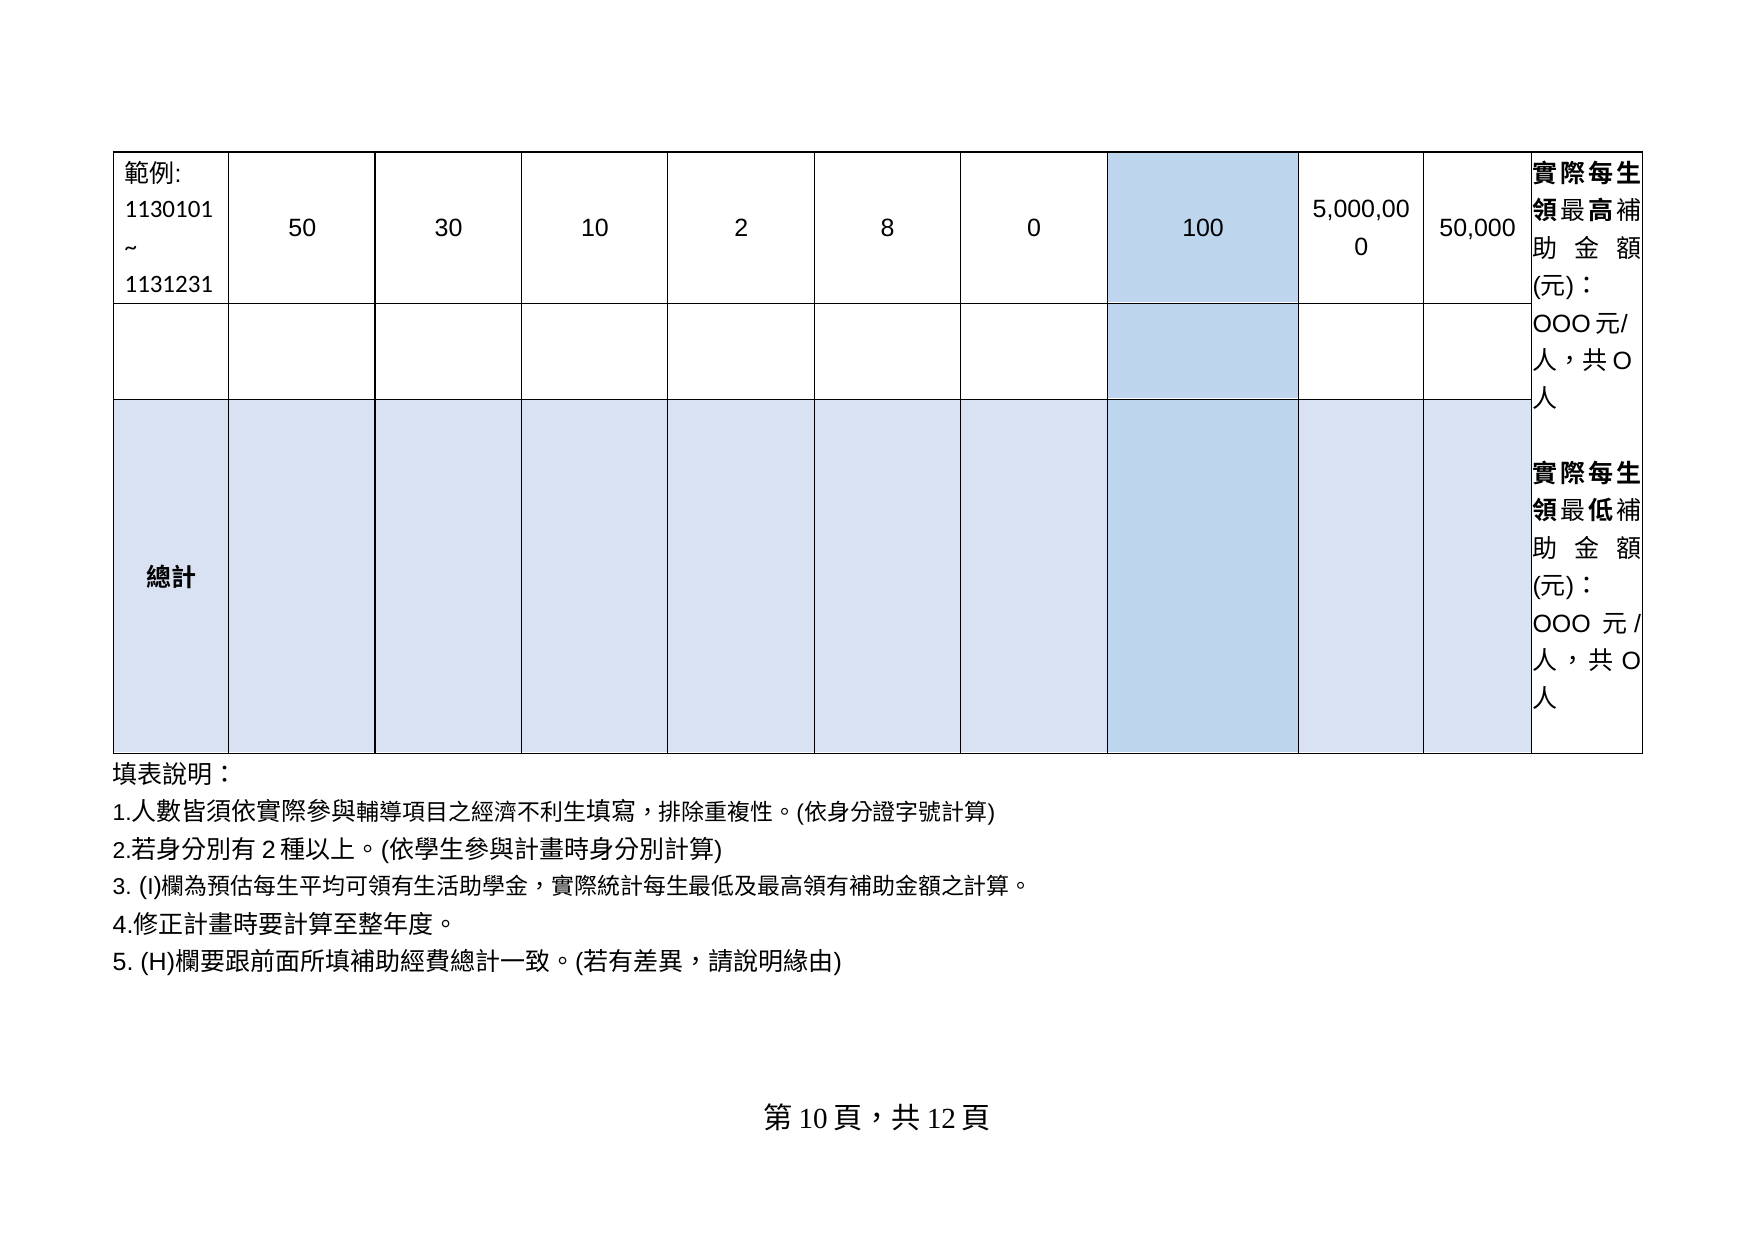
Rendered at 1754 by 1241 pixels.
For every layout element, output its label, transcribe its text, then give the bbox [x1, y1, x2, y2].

text 填表說明： [112, 754, 1641, 791]
table_cell [229, 400, 374, 752]
table_cell 50,000 [1424, 153, 1531, 302]
table_cell 50 [229, 153, 374, 302]
table_cell [668, 304, 814, 398]
table_cell 5,000,000 [1299, 153, 1423, 302]
text 1.人數皆須依實際參與輔導項目之經濟不利生填寫，排除重複性。(依身分證字號計算) [112, 791, 1641, 828]
table_cell [114, 304, 228, 398]
table_cell [961, 304, 1107, 398]
table_cell [229, 304, 374, 398]
table_cell [522, 304, 667, 398]
table_cell [1108, 304, 1298, 398]
table_cell [1108, 400, 1298, 752]
table_cell 10 [522, 153, 667, 302]
table_cell [1424, 304, 1531, 398]
table_cell [961, 400, 1107, 752]
table_cell [668, 400, 814, 752]
table_cell [376, 304, 521, 398]
table_cell [376, 400, 521, 752]
table_cell 2 [668, 153, 814, 302]
table_cell [815, 400, 960, 752]
table_cell 實際每生領最高補助金額(元)： OOO元/人，共O人 實際每生領最低補助金額(元)： OOO元/人，共O人 [1532, 153, 1642, 752]
table_cell 總計 [114, 400, 228, 752]
text 4.修正計畫時要計算至整年度。 [112, 903, 1641, 941]
text 5. (H)欄要跟前面所填補助經費總計一致。(若有差異，請說明緣由) [112, 941, 1641, 978]
text 2.若身分別有2種以上。(依學生參與計畫時身分別計算) [112, 828, 1641, 866]
table_cell [1299, 400, 1423, 752]
table_cell [522, 400, 667, 752]
table_cell 範例: 1130101~ 1131231 [114, 153, 228, 302]
table_cell 30 [376, 153, 521, 302]
table_cell [1424, 400, 1531, 752]
table_cell 8 [815, 153, 960, 302]
table_cell 100 [1108, 153, 1298, 302]
table_cell [815, 304, 960, 398]
table_cell 0 [961, 153, 1107, 302]
text 3. (I)欄為預估每生平均可領有生活助學金，實際統計每生最低及最高領有補助金額之計算。 [112, 866, 1641, 903]
table_cell [1299, 304, 1423, 398]
